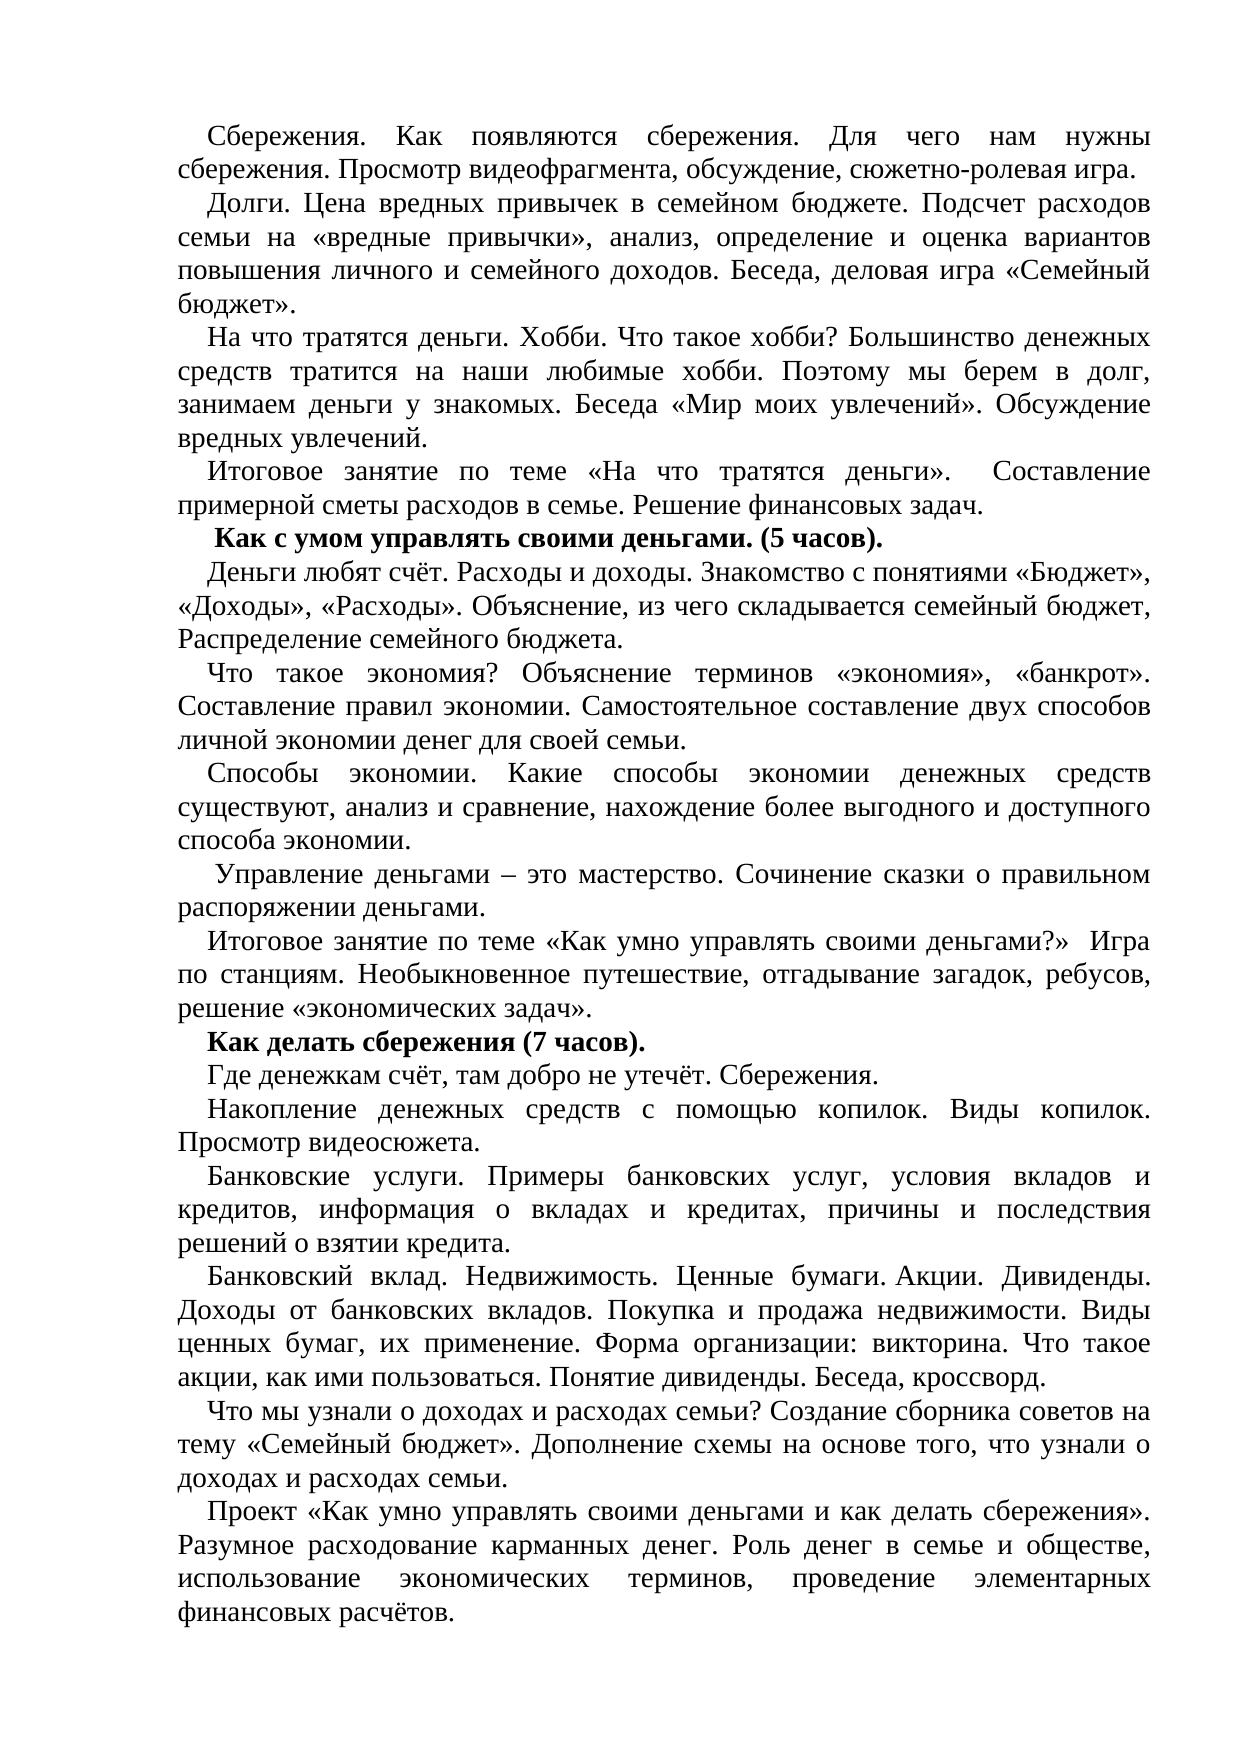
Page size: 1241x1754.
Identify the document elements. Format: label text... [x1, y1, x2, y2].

text Как делать сбережения (7 часов). [177, 1024, 1152, 1057]
text Сбережения. Как появляются сбережения. Для чего нам нужны сбережения. Просмотр видеофрагмента, обсуждение, сюжетно-ролевая игра. [177, 118, 1152, 185]
text Что такое экономия? Объяснение терминов «экономия», «банкрот». Составление правил экономии. Самостоятельное составление двух способов личной экономии денег для своей семьи. [177, 655, 1152, 755]
text Банковский вклад. Недвижимость. Ценные бумаги. Акции. Дивиденды. Доходы от банковских вкладов. Покупка и продажа недвижимости. Виды ценных бумаг, их применение. Форма организации: викторина. Что такое акции, как ими пользоваться. Понятие дивиденды. Беседа, кроссворд. [177, 1258, 1152, 1393]
text Итоговое занятие по теме «На что тратятся деньги». Составление примерной сметы расходов в семье. Решение финансовых задач. [177, 453, 1152, 521]
text Что мы узнали о доходах и расходах семьи? Создание сборника советов на тему «Семейный бюджет». Дополнение схемы на основе того, что узнали о доходах и расходах семьи. [177, 1393, 1152, 1493]
text Как с умом управлять своими деньгами. (5 часов). [177, 521, 1152, 554]
text Долги. Цена вредных привычек в семейном бюджете. Подсчет расходов семьи на «вредные привычки», анализ, определение и оценка вариантов повышения личного и семейного доходов. Беседа, деловая игра «Семейный бюджет». [177, 185, 1152, 319]
text Проект «Как умно управлять своими деньгами и как делать сбережения». Разумное расходование карманных денег. Роль денег в семье и обществе, использование экономических терминов, проведение элементарных финансовых расчётов. [177, 1493, 1152, 1627]
text Способы экономии. Какие способы экономии денежных средств существуют, анализ и сравнение, нахождение более выгодного и доступного способа экономии. [177, 755, 1152, 856]
text Где денежкам счёт, там добро не утечёт. Сбережения. [177, 1057, 1152, 1091]
text Накопление денежных средств с помощью копилок. Виды копилок. Просмотр видеосюжета. [177, 1091, 1152, 1158]
text Деньги любят счёт. Расходы и доходы. Знакомство с понятиями «Бюджет», «Доходы», «Расходы». Объяснение, из чего складывается семейный бюджет, Распределение семейного бюджета. [177, 554, 1152, 655]
text Банковские услуги. Примеры банковских услуг, условия вкладов и кредитов, информация о вкладах и кредитах, причины и последствия решений о взятии кредита. [177, 1158, 1152, 1258]
text Итоговое занятие по теме «Как умно управлять своими деньгами?» Игра по станциям. Необыкновенное путешествие, отгадывание загадок, ребусов, решение «экономических задач». [177, 923, 1152, 1024]
text На что тратятся деньги. Хобби. Что такое хобби? Большинство денежных средств тратится на наши любимые хобби. Поэтому мы берем в долг, занимаем деньги у знакомых. Беседа «Мир моих увлечений». Обсуждение вредных увлечений. [177, 319, 1152, 453]
text Управление деньгами – это мастерство. Сочинение сказки о правильном распоряжении деньгами. [177, 856, 1152, 923]
